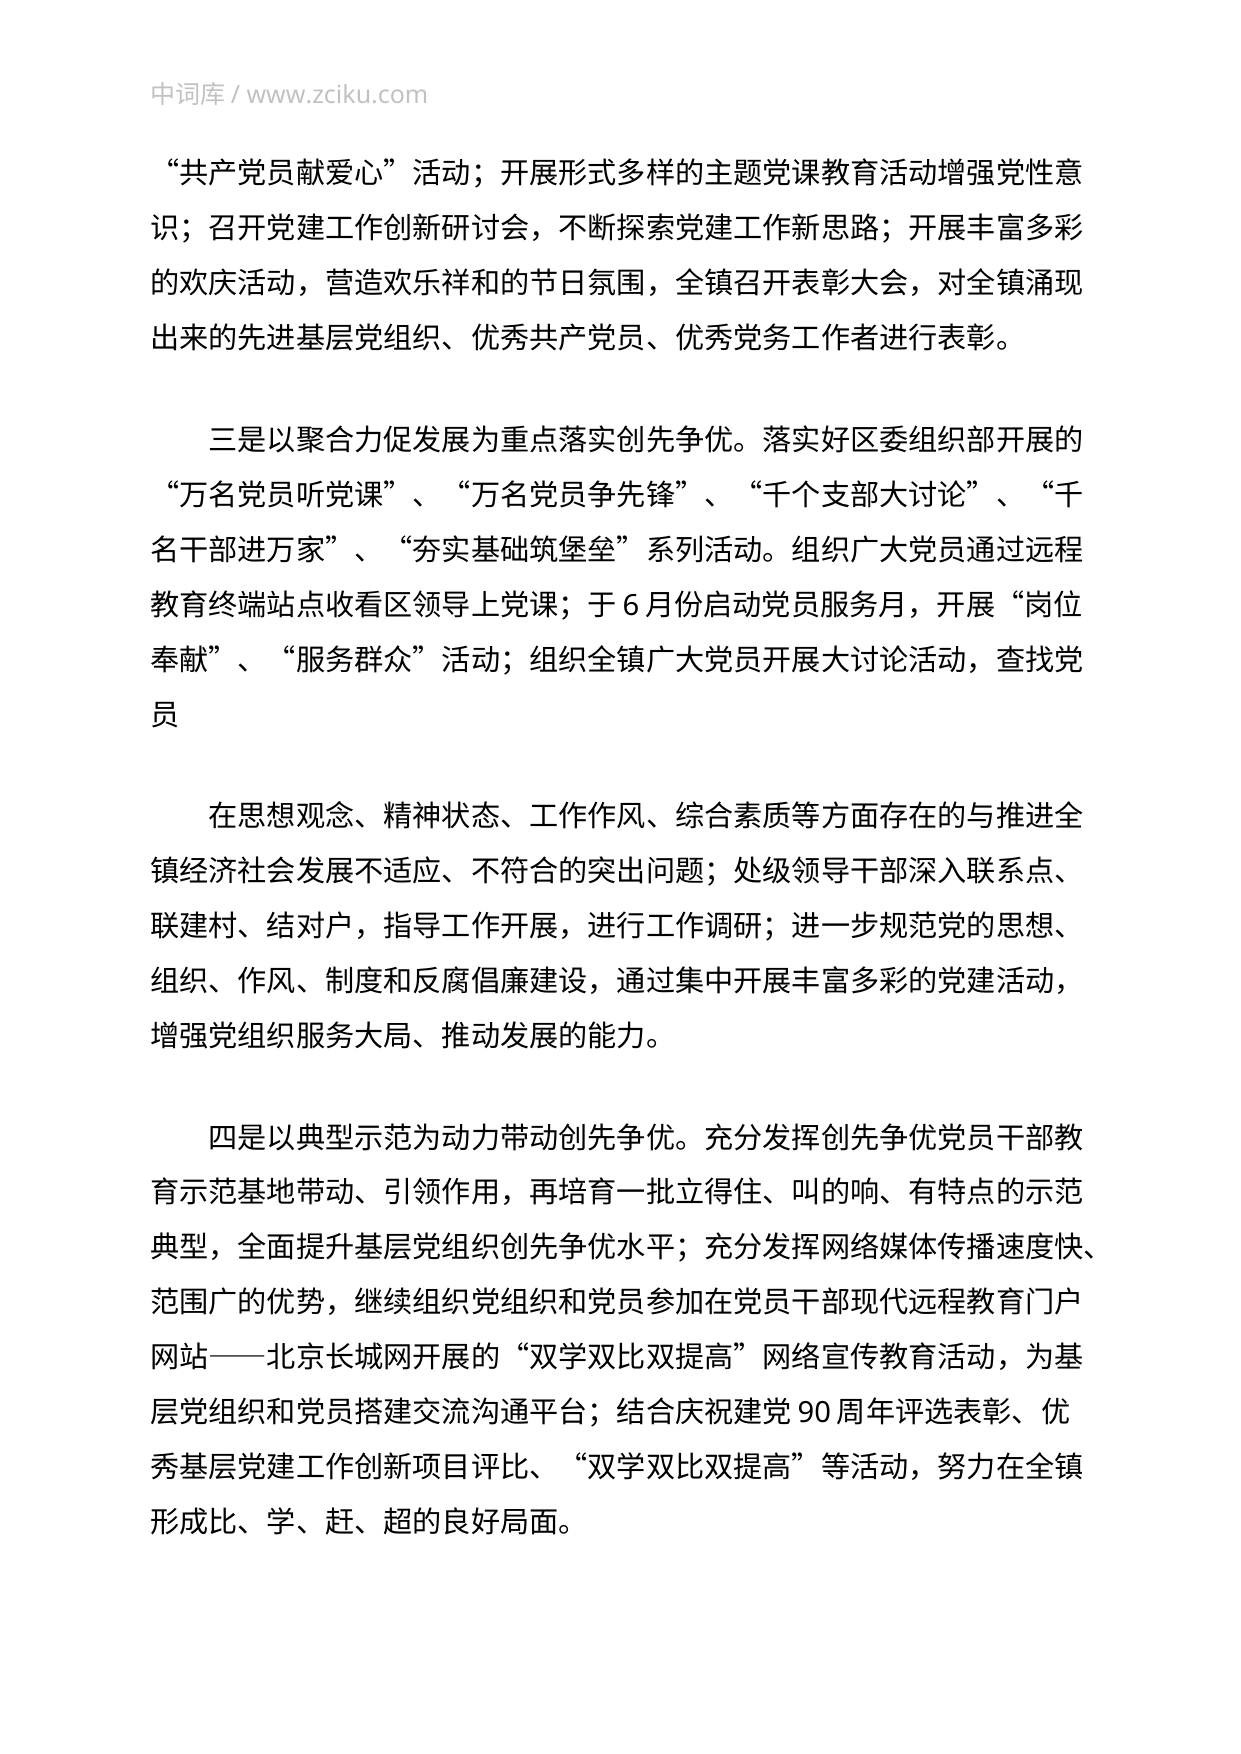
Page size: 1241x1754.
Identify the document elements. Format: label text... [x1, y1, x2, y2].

text 在思想观念、精神状态、工作作风、综合素质等方面存在的与推进全镇经济社会发展不适应、不符合的突出问题；处级领导干部深入联系点、联建村、结对户，指导工作开展，进行工作调研；进一步规范党的思想、组织、作风、制度和反腐倡廉建设，通过集中开展丰富多彩的党建活动，增强党组织服务大局、推动发展的能力。 [150, 793, 1090, 1055]
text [150, 150, 1090, 357]
text 三是以聚合力促发展为重点落实创先争优。落实好区委组织部开展的“万名党员听党课”、“万名党员争先锋”、“千个支部大讨论”、“千名干部进万家”、“夯实基础筑堡垒”系列活动。组织广大党员通过远程教育终端站点收看区领导上党课；于6月份启动党员服务月，开展“岗位奉献”、“服务群众”活动；组织全镇广大党员开展大讨论活动，查找党员 [150, 416, 1090, 733]
text 四是以典型示范为动力带动创先争优。充分发挥创先争优党员干部教育示范基地带动、引领作用，再培育一批立得住、叫的响、有特点的示范典型，全面提升基层党组织创先争优水平；充分发挥网络媒体传播速度快、范围广的优势，继续组织党组织和党员参加在党员干部现代远程教育门户网站——北京长城网开展的“双学双比双提高”网络宣传教育活动，为基层党组织和党员搭建交流沟通平台；结合庆祝建党90周年评选表彰、优秀基层党建工作创新项目评比、“双学双比双提高”等活动，努力在全镇形成比、学、赶、超的良好局面。 [150, 1114, 1090, 1541]
